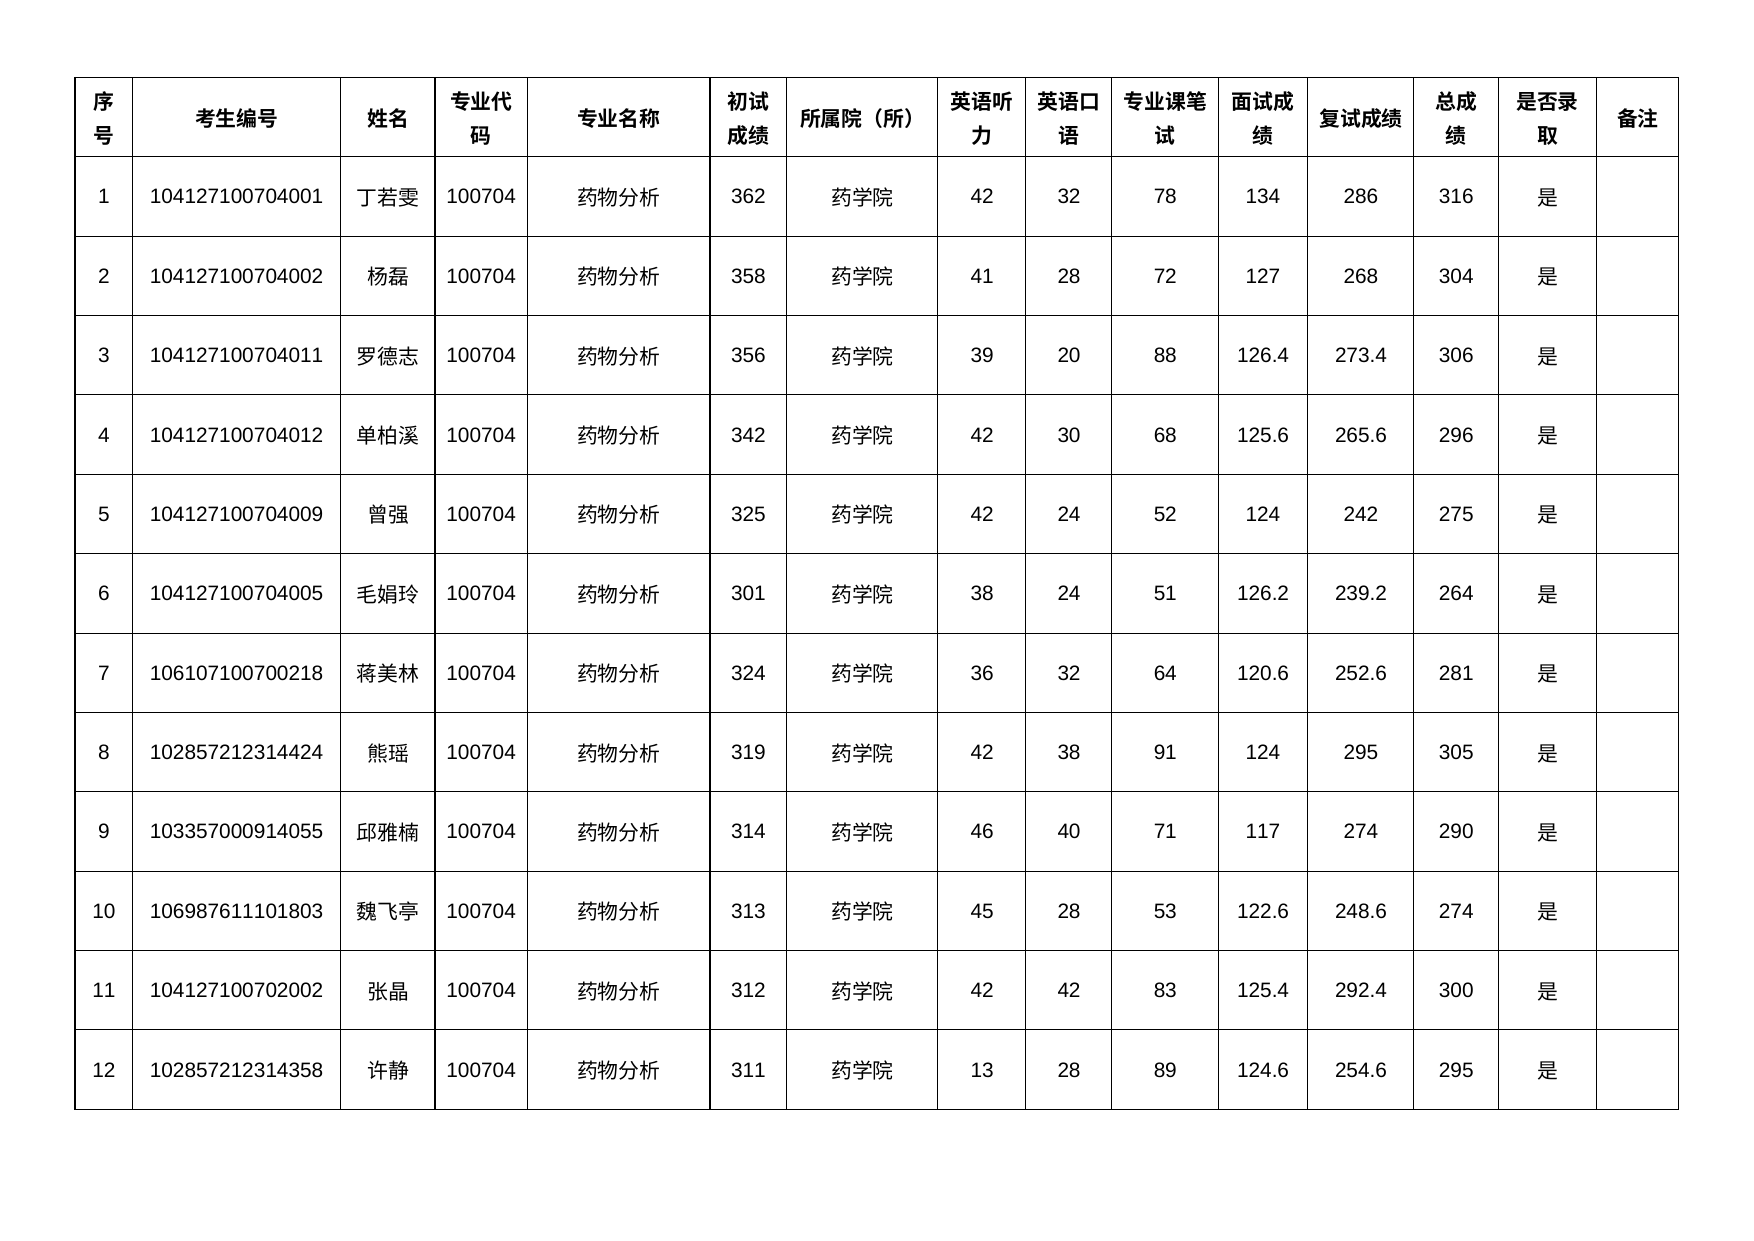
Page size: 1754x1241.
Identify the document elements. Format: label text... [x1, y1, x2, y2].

table_cell 药物分析 [528, 713, 709, 791]
table_cell 117 [1219, 792, 1307, 871]
table_cell 10 [76, 872, 132, 950]
table_cell 301 [711, 554, 786, 632]
table_cell 324 [711, 634, 786, 712]
table_cell 102857212314358 [133, 1030, 340, 1109]
table_cell 316 [1414, 157, 1498, 236]
table_cell 总成绩 [1414, 78, 1498, 156]
table_cell 单柏溪 [341, 395, 434, 474]
table_cell 是 [1499, 157, 1596, 236]
table_cell 24 [1026, 554, 1111, 632]
table_cell 药学院 [787, 634, 937, 712]
table_cell 42 [938, 157, 1025, 236]
table_cell 100704 [436, 316, 527, 394]
table_cell 68 [1112, 395, 1218, 474]
table_cell 78 [1112, 157, 1218, 236]
table_cell [1597, 792, 1678, 871]
table_cell 292.4 [1308, 951, 1413, 1029]
table_cell 88 [1112, 316, 1218, 394]
table_cell 254.6 [1308, 1030, 1413, 1109]
table_cell 275 [1414, 475, 1498, 553]
table_cell 122.6 [1219, 872, 1307, 950]
table_cell 药物分析 [528, 157, 709, 236]
table_cell 是 [1499, 634, 1596, 712]
table_cell 306 [1414, 316, 1498, 394]
table_cell 张晶 [341, 951, 434, 1029]
table_cell 290 [1414, 792, 1498, 871]
table_cell 专业名称 [528, 78, 709, 156]
table_cell 125.4 [1219, 951, 1307, 1029]
table_cell 39 [938, 316, 1025, 394]
table_cell 5 [76, 475, 132, 553]
table_cell 24 [1026, 475, 1111, 553]
table_cell [1597, 554, 1678, 632]
table_cell 11 [76, 951, 132, 1029]
table_cell 罗德志 [341, 316, 434, 394]
table_cell 9 [76, 792, 132, 871]
table_cell 91 [1112, 713, 1218, 791]
table_cell 药学院 [787, 554, 937, 632]
table_cell 106987611101803 [133, 872, 340, 950]
table_cell 是 [1499, 395, 1596, 474]
table_cell 备注 [1597, 78, 1678, 156]
table_cell [1597, 157, 1678, 236]
table_cell 是 [1499, 316, 1596, 394]
table_cell 是 [1499, 237, 1596, 315]
table_cell 是 [1499, 872, 1596, 950]
table_cell 41 [938, 237, 1025, 315]
table_cell [1597, 951, 1678, 1029]
table_cell 6 [76, 554, 132, 632]
table_cell 28 [1026, 1030, 1111, 1109]
table_cell 127 [1219, 237, 1307, 315]
table_cell 药物分析 [528, 475, 709, 553]
table_cell [1597, 872, 1678, 950]
table_cell 药物分析 [528, 951, 709, 1029]
table_cell 64 [1112, 634, 1218, 712]
table_cell 28 [1026, 237, 1111, 315]
table_cell 药学院 [787, 872, 937, 950]
table_cell 药物分析 [528, 634, 709, 712]
table_cell 8 [76, 713, 132, 791]
table_cell 42 [938, 713, 1025, 791]
table_cell 是 [1499, 951, 1596, 1029]
table_cell 7 [76, 634, 132, 712]
table_cell 许静 [341, 1030, 434, 1109]
table_cell 100704 [436, 157, 527, 236]
table_cell 32 [1026, 157, 1111, 236]
table_cell 38 [938, 554, 1025, 632]
table_cell 蒋美林 [341, 634, 434, 712]
table_cell 药学院 [787, 713, 937, 791]
table_cell 71 [1112, 792, 1218, 871]
table_cell 106107100700218 [133, 634, 340, 712]
table_cell 314 [711, 792, 786, 871]
table_cell [1597, 713, 1678, 791]
table_cell 100704 [436, 1030, 527, 1109]
table_cell 124 [1219, 475, 1307, 553]
table_cell 100704 [436, 792, 527, 871]
table_cell 是 [1499, 475, 1596, 553]
table_cell 初试成绩 [711, 78, 786, 156]
table_cell 313 [711, 872, 786, 950]
table_cell 是 [1499, 792, 1596, 871]
table_cell 魏飞亭 [341, 872, 434, 950]
table_cell [1597, 395, 1678, 474]
table_cell 药物分析 [528, 395, 709, 474]
table_cell 100704 [436, 872, 527, 950]
table_cell 药物分析 [528, 316, 709, 394]
table_cell 124 [1219, 713, 1307, 791]
table_cell 305 [1414, 713, 1498, 791]
table_cell 药学院 [787, 395, 937, 474]
table_cell 42 [938, 475, 1025, 553]
table_cell 103357000914055 [133, 792, 340, 871]
table_cell 药物分析 [528, 872, 709, 950]
table_cell 药学院 [787, 316, 937, 394]
table_cell 38 [1026, 713, 1111, 791]
table_cell 104127100704012 [133, 395, 340, 474]
table_cell 248.6 [1308, 872, 1413, 950]
table_cell 药学院 [787, 951, 937, 1029]
table_cell 药学院 [787, 1030, 937, 1109]
table_cell 熊瑶 [341, 713, 434, 791]
table_cell 42 [938, 395, 1025, 474]
table_cell 362 [711, 157, 786, 236]
table_cell 319 [711, 713, 786, 791]
table_cell 药学院 [787, 237, 937, 315]
table_cell 100704 [436, 951, 527, 1029]
table_cell 358 [711, 237, 786, 315]
table_cell 268 [1308, 237, 1413, 315]
table_cell 是 [1499, 554, 1596, 632]
table_cell 100704 [436, 475, 527, 553]
table_cell 13 [938, 1030, 1025, 1109]
table_cell 134 [1219, 157, 1307, 236]
table_cell 4 [76, 395, 132, 474]
table_cell 126.2 [1219, 554, 1307, 632]
table_cell 83 [1112, 951, 1218, 1029]
table_cell 124.6 [1219, 1030, 1307, 1109]
table_cell 281 [1414, 634, 1498, 712]
table_cell 英语听力 [938, 78, 1025, 156]
table_cell 296 [1414, 395, 1498, 474]
table_cell 52 [1112, 475, 1218, 553]
table_cell 药学院 [787, 157, 937, 236]
table_cell 药学院 [787, 475, 937, 553]
table_cell 356 [711, 316, 786, 394]
table_cell 是 [1499, 713, 1596, 791]
table_cell 曾强 [341, 475, 434, 553]
table_cell 104127100702002 [133, 951, 340, 1029]
table_cell 30 [1026, 395, 1111, 474]
table_cell 毛娟玲 [341, 554, 434, 632]
table_cell 104127100704005 [133, 554, 340, 632]
table_cell 英语口语 [1026, 78, 1111, 156]
table_cell 药物分析 [528, 237, 709, 315]
table_cell 46 [938, 792, 1025, 871]
table_cell 复试成绩 [1308, 78, 1413, 156]
table_cell 242 [1308, 475, 1413, 553]
table_cell 100704 [436, 554, 527, 632]
table_cell 32 [1026, 634, 1111, 712]
table_cell 药物分析 [528, 792, 709, 871]
table_cell 274 [1414, 872, 1498, 950]
table_cell 专业代码 [436, 78, 527, 156]
table_cell 42 [938, 951, 1025, 1029]
table_cell [1597, 475, 1678, 553]
table_cell [1597, 634, 1678, 712]
table_cell 72 [1112, 237, 1218, 315]
table_cell 45 [938, 872, 1025, 950]
table_cell 102857212314424 [133, 713, 340, 791]
table_cell 丁若雯 [341, 157, 434, 236]
table_cell 药物分析 [528, 1030, 709, 1109]
table_cell 100704 [436, 237, 527, 315]
table_cell [1597, 1030, 1678, 1109]
table_cell [1597, 316, 1678, 394]
table_cell 312 [711, 951, 786, 1029]
table_cell 104127100704009 [133, 475, 340, 553]
table_cell 考生编号 [133, 78, 340, 156]
table_cell 265.6 [1308, 395, 1413, 474]
table_cell 325 [711, 475, 786, 553]
table_cell 42 [1026, 951, 1111, 1029]
table_cell 面试成绩 [1219, 78, 1307, 156]
table_cell 120.6 [1219, 634, 1307, 712]
table_cell 51 [1112, 554, 1218, 632]
table_cell 20 [1026, 316, 1111, 394]
table_cell 28 [1026, 872, 1111, 950]
table_cell [1597, 237, 1678, 315]
table_cell 序号 [76, 78, 132, 156]
table_cell 2 [76, 237, 132, 315]
table_cell 53 [1112, 872, 1218, 950]
table_cell 36 [938, 634, 1025, 712]
table_cell 295 [1414, 1030, 1498, 1109]
table_cell 40 [1026, 792, 1111, 871]
table_cell 3 [76, 316, 132, 394]
table_cell 89 [1112, 1030, 1218, 1109]
table_cell 药学院 [787, 792, 937, 871]
table_cell 304 [1414, 237, 1498, 315]
table_cell 252.6 [1308, 634, 1413, 712]
table_cell 286 [1308, 157, 1413, 236]
table_cell 126.4 [1219, 316, 1307, 394]
table_cell 所属院（所） [787, 78, 937, 156]
table_cell 342 [711, 395, 786, 474]
table_cell 杨磊 [341, 237, 434, 315]
table_cell 104127100704011 [133, 316, 340, 394]
table_cell 125.6 [1219, 395, 1307, 474]
table_cell 239.2 [1308, 554, 1413, 632]
table_cell 是否录取 [1499, 78, 1596, 156]
table_cell 邱雅楠 [341, 792, 434, 871]
table_cell 311 [711, 1030, 786, 1109]
table_cell 104127100704002 [133, 237, 340, 315]
table_cell 12 [76, 1030, 132, 1109]
table_cell 100704 [436, 395, 527, 474]
table_cell 274 [1308, 792, 1413, 871]
table_cell 100704 [436, 634, 527, 712]
table_cell 104127100704001 [133, 157, 340, 236]
table_cell 姓名 [341, 78, 434, 156]
table_cell 264 [1414, 554, 1498, 632]
table_cell 295 [1308, 713, 1413, 791]
table_cell 药物分析 [528, 554, 709, 632]
table_cell 是 [1499, 1030, 1596, 1109]
table_cell 273.4 [1308, 316, 1413, 394]
table_cell 300 [1414, 951, 1498, 1029]
table_cell 1 [76, 157, 132, 236]
table_cell 专业课笔试 [1112, 78, 1218, 156]
table_cell 100704 [436, 713, 527, 791]
